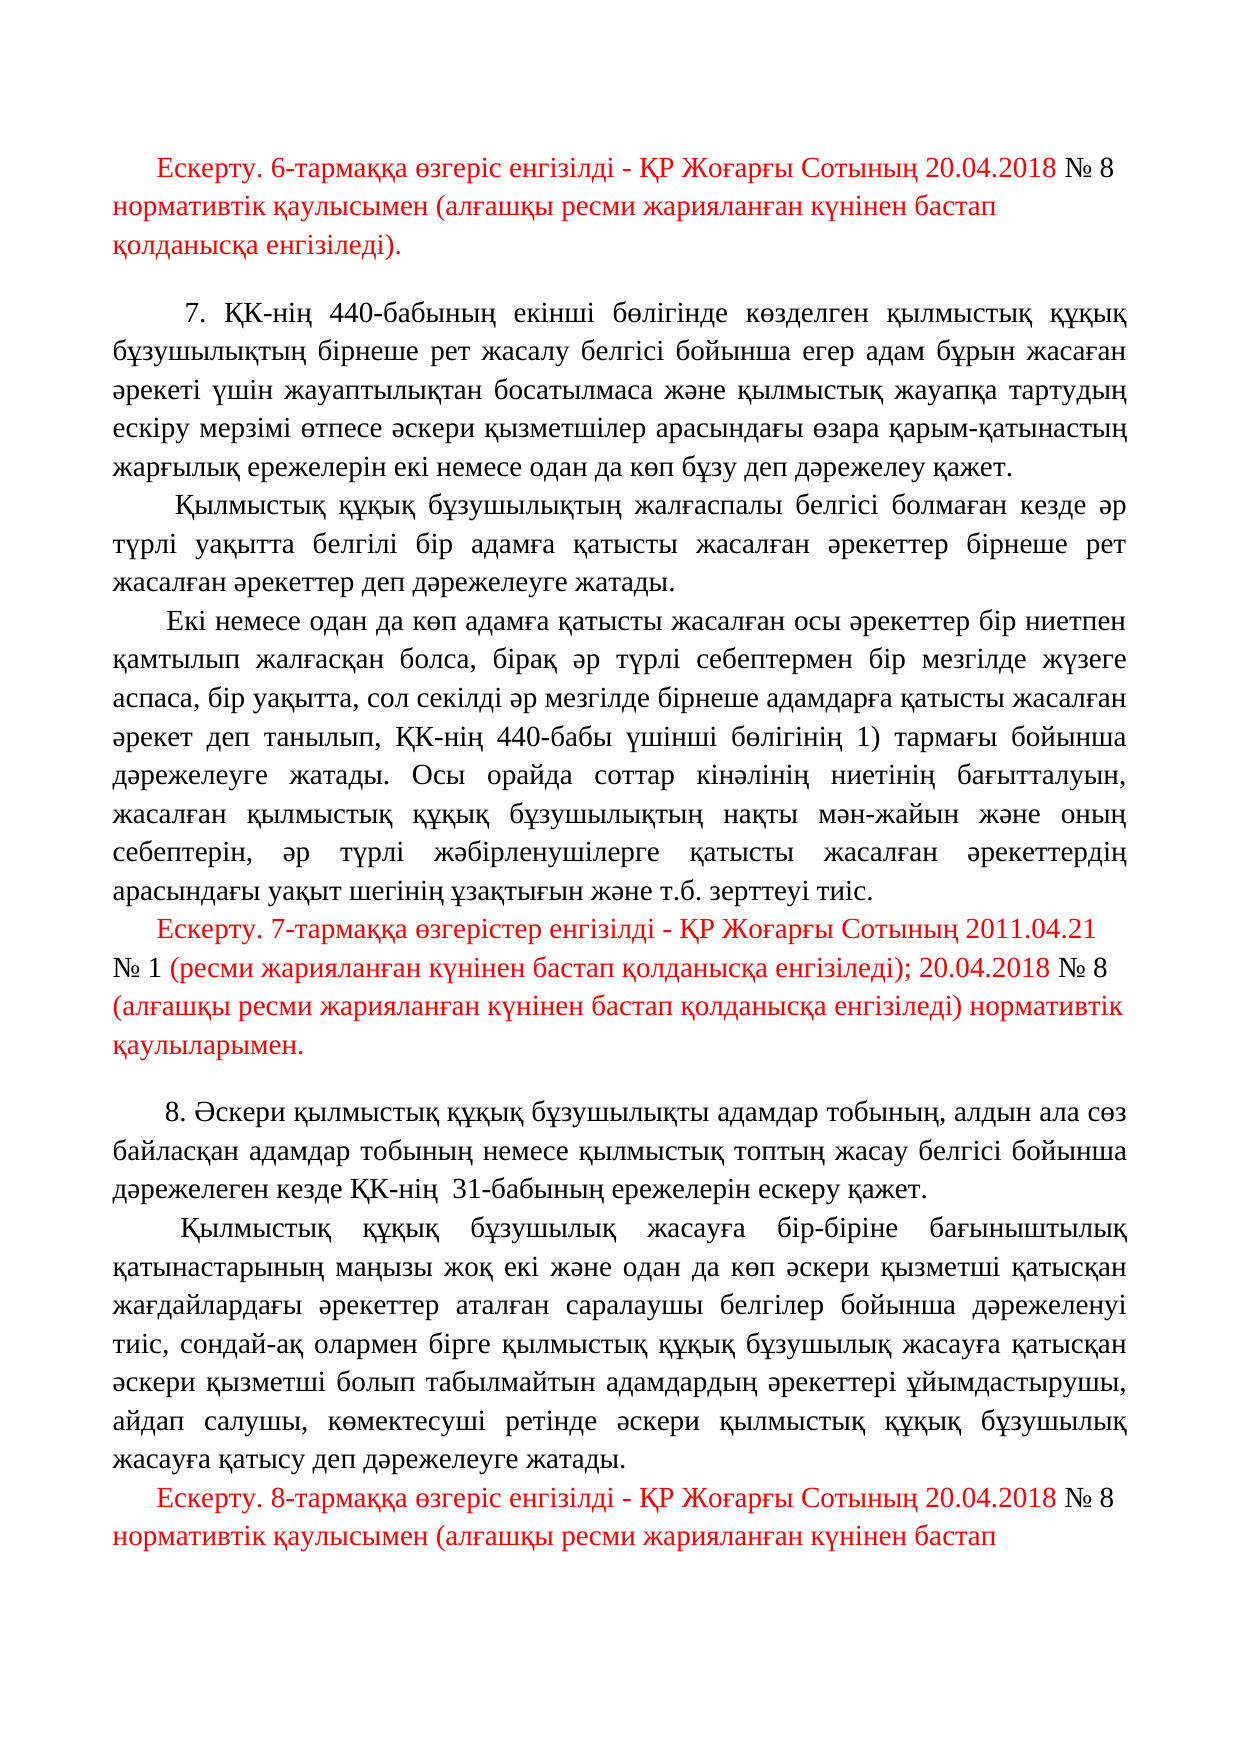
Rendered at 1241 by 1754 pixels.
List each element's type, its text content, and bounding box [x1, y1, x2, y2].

text Қылмыстық құқық бұзушылықтың жалғаспалы белгiсi болмаған кезде әр түрлi уақытта белгiлi бiр адамға қатысты жасалған әрекеттер бірнеше рет жасалған әрекеттер деп дәрежелеуге жатады. [112, 487, 1128, 598]
text Қылмыстық құқық бұзушылық жасауға бiр-бiрiне бағыныштылық қатынастарының маңызы жоқ екi және одан да көп әскери қызметшi қатысқан жағдайлардағы әрекеттер аталған саралаушы белгiлер бойынша дәрежеленуі тиiс, сондай-ақ олармен бiрге қылмыстық құқық бұзушылық жасауға қатысқан әскери қызметшi болып табылмайтын адамдардың әрекеттері ұйымдастырушы, айдап салушы, көмектесуші ретінде әскери қылмыстық құқық бұзушылық жасауға қатысу деп дәрежелеуге жатады. [112, 1210, 1128, 1475]
text Ескерту. 6-тармаққа өзгеріс енгізілді - ҚР Жоғарғы Сотының 20.04.2018 № 8 нормативтік қаулысымен (алғашқы ресми жарияланған күнінен бастап қолданысқа енгізіледі). [112, 150, 1128, 291]
text 7. ҚК-нiң 440-бабының екінші бөлігінде көзделген қылмыстық құқық бұзушылықтың бiрнеше рет жасалу белгісi бойынша егер адам бұрын жасаған әрекеті үшін жауаптылықтан босатылмаса және қылмыстық жауапқа тартудың ескiру мерзiмi өтпесе әскери қызметшiлер арасындағы өзара қарым-қатынастың жарғылық ережелерін екі немесе одан да көп бұзу деп дәрежелеу қажет. [112, 295, 1128, 482]
text Ескерту. 7-тармаққа өзгерістер енгізілді - ҚР Жоғарғы Сотының 2011.04.21 № 1 (ресми жарияланған күнінен бастап қолданысқа енгізіледі); 20.04.2018 № 8 (алғашқы ресми жарияланған күнінен бастап қолданысқа енгізіледі) нормативтік қаулыларымен. [112, 911, 1128, 1091]
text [112, 1480, 1128, 1552]
text Екі немесе одан да көп адамға қатысты жасалған осы әрекеттер бiр ниетпен қамтылып жалғасқан болса, бірақ әр түрлі себептермен бiр мезгiлде жүзеге аспаса, бiр уақытта, сол секілдi әр мезгiлде бірнеше адамдарға қатысты жасалған әрекет деп танылып, ҚК-нiң 440-бабы үшінші бөлігінің 1) тармағы бойынша дәрежелеуге жатады. Осы орайда соттар кiнәлінің ниетінің бағытталуын, жасалған қылмыстық құқық бұзушылықтың нақты мән-жайын және оның себептерiн, әр түрлі жәбiрленушiлерге қатысты жасалған әрекеттердің арасындағы уақыт шегiнiң ұзақтығын және т.б. зерттеуi тиіс. [112, 603, 1128, 906]
text 8. Әскери қылмыстық құқық бұзушылықты адамдар тобының, алдын ала сөз байласқан адамдар тобының немесе қылмыстық топтың жасау белгісi бойынша дәрежелеген кезде ҚК-нiң 31-бабының ережелерiн ескеру қажет. [112, 1094, 1128, 1205]
